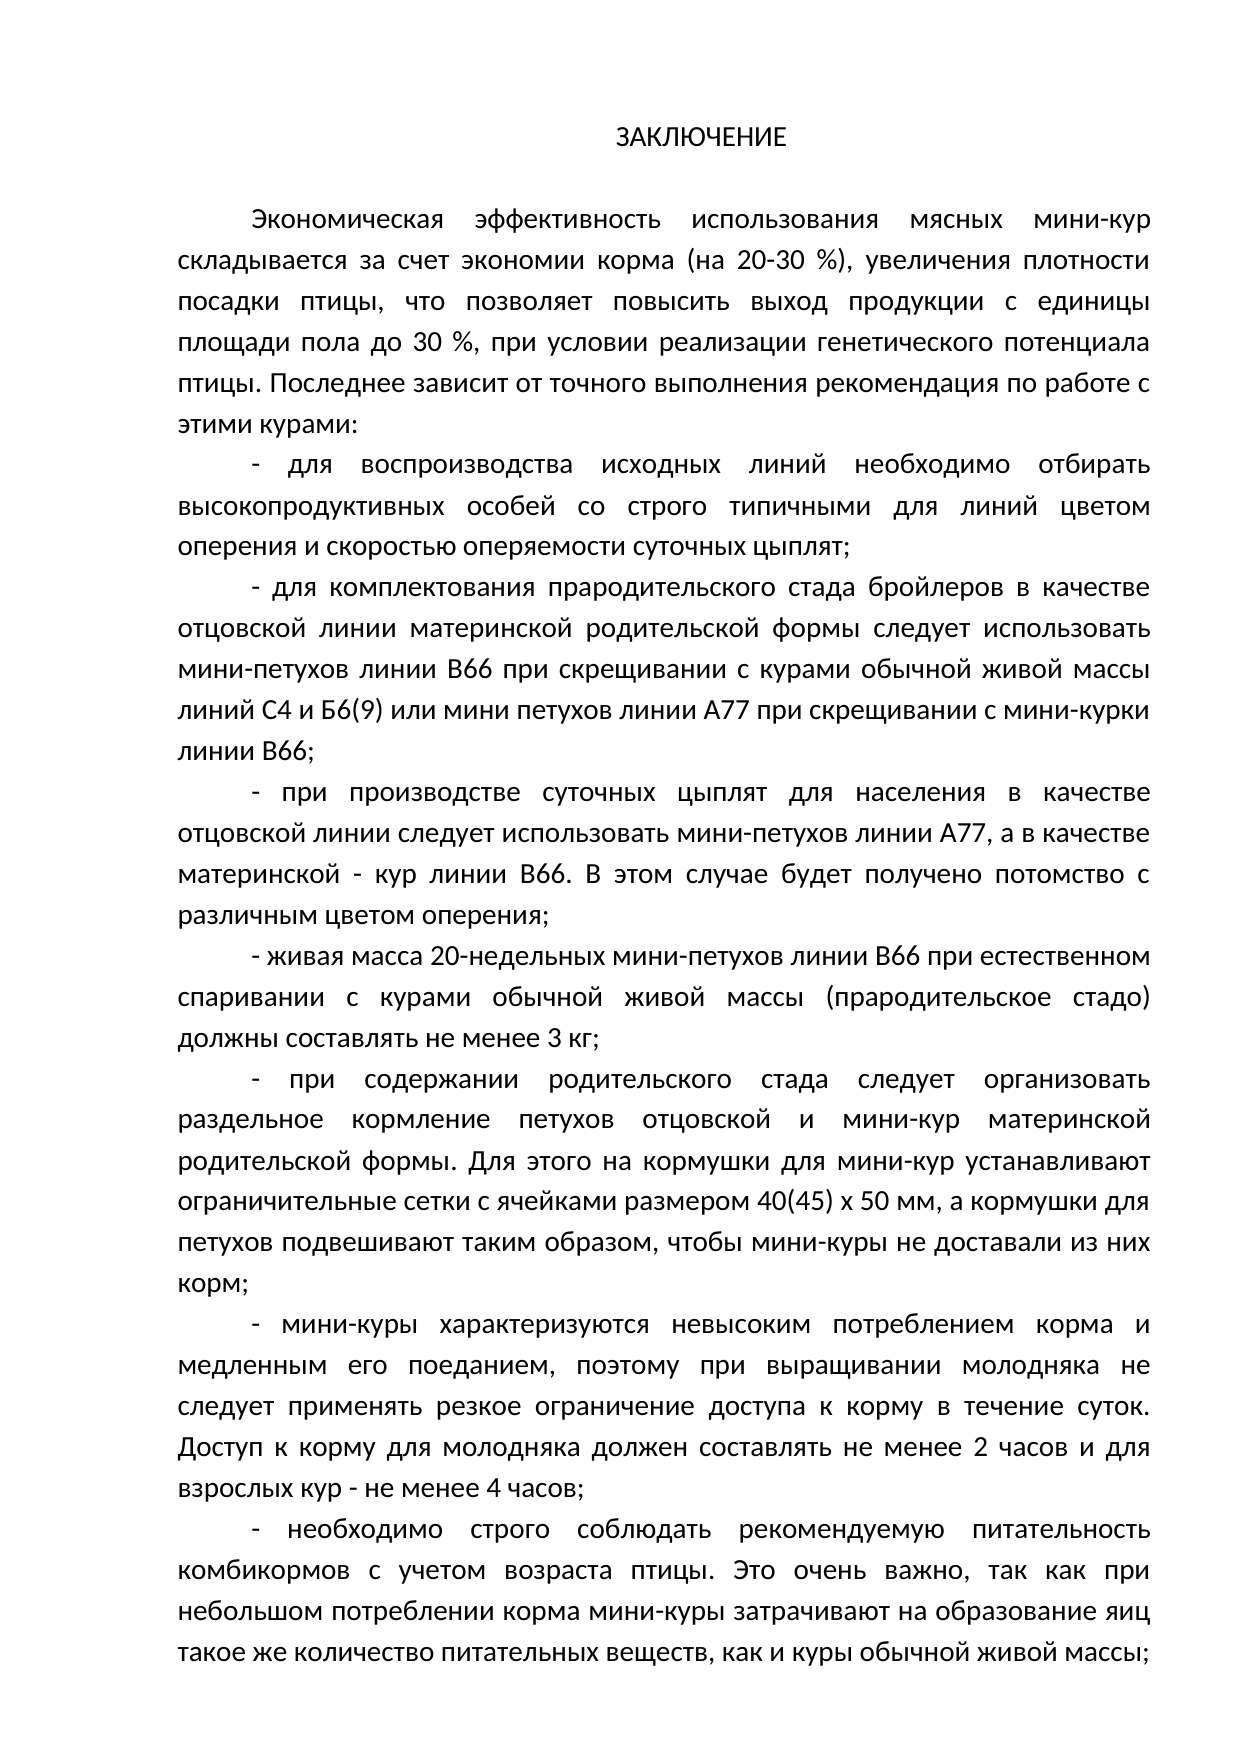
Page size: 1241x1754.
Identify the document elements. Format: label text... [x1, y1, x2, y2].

text - живая масса 20-недельных мини-петухов линии В66 при естественном спаривании с курами обычной живой массы (прародительское стадо) должны составлять не менее 3 кг; [177, 937, 1152, 1054]
text - при производстве суточных цыплят для населения в качестве отцовской линии следует использовать мини-петухов линии А77, а в качестве материнской - кур линии В66. В этом случае будет получено потомство с различным цветом оперения; [177, 773, 1152, 932]
text - мини-куры характеризуются невысоким потреблением корма и медленным его поеданием, поэтому при выращивании молодняка не следует применять резкое ограничение доступа к корму в течение суток. Доступ к корму для молодняка должен составлять не менее 2 часов и для взрослых кур - не менее 4 часов; [177, 1305, 1152, 1505]
text Экономическая эффективность использования мясных мини-кур складывается за счет экономии корма (на 20-30 %), увеличения плотности посадки птицы, что позволяет повысить выход продукции с единицы площади пола до 30 %, при условии реализации генетического потенциала птицы. Последнее зависит от точного выполнения рекомендация по работе с этими курами: [177, 200, 1152, 440]
text - необходимо строго соблюдать рекомендуемую питательность комбикормов с учетом возраста птицы. Это очень важно, так как при небольшом потреблении корма мини-куры затрачивают на образование яиц такое же количество питательных веществ, как и куры обычной живой массы; [177, 1510, 1152, 1668]
text ЗАКЛЮЧЕНИЕ [177, 118, 1152, 154]
text - для воспроизводства исходных линий необходимо отбирать высокопродуктивных особей со строго типичными для линий цветом оперения и скоростью оперяемости суточных цыплят; [177, 446, 1152, 563]
text - для комплектования прародительского стада бройлеров в качестве отцовской линии материнской родительской формы следует использовать мини-петухов линии В66 при скрещивании с курами обычной живой массы линий С4 и Б6(9) или мини петухов линии А77 при скрещивании с мини-курки линии В66; [177, 568, 1152, 768]
text - при содержании родительского стада следует организовать раздельное кормление петухов отцовской и мини-кур материнской родительской формы. Для этого на кормушки для мини-кур устанавливают ограничительные сетки с ячейками размером 40(45) х 50 мм, а кормушки для петухов подвешивают таким образом, чтобы мини-куры не доставали из них корм; [177, 1060, 1152, 1300]
